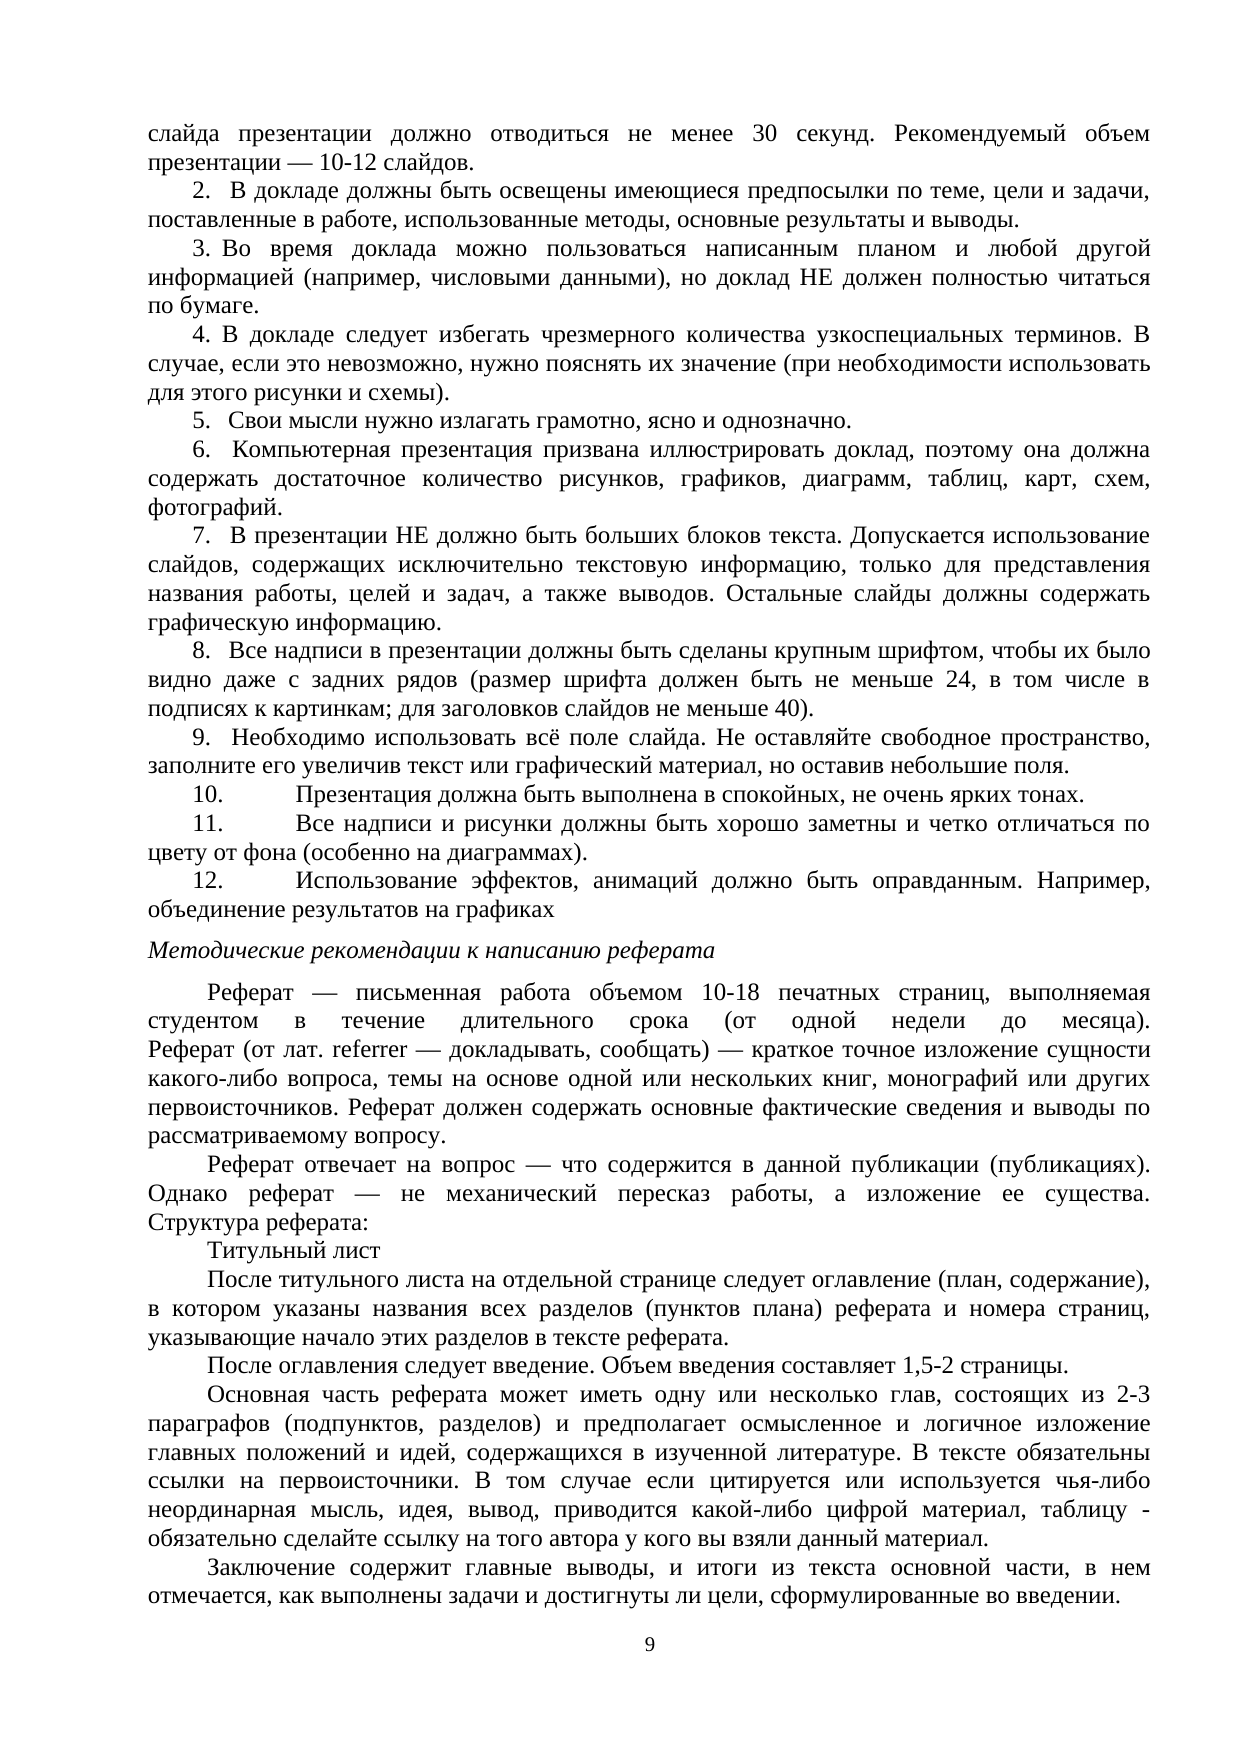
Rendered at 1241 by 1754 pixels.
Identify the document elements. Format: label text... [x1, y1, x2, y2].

list Компьютерная презентация призвана иллюстрировать доклад, поэтому она должна содержать достаточное количество рисунков, графиков, диаграмм, таблиц, карт, схем, фотографий. [148, 434, 1152, 521]
list Свои мысли нужно излагать грамотно, ясно и однозначно. [148, 406, 1152, 434]
text Реферат — письменная работа объемом 10-18 печатных страниц, выполняемая студентом в течение длительного срока (от одной недели до месяца). Реферат (от лат. referrer — докладывать, сообщать) — краткое точное изложение сущности какого-либо вопроса, темы на основе одной или нескольких книг, монографий или других первоисточников. Реферат должен содержать основные фактические сведения и выводы по рассматриваемому вопросу. [148, 977, 1152, 1149]
list В презентации НЕ должно быть больших блоков текста. Допускается использование слайдов, содержащих исключительно текстовую информацию, только для представления названия работы, целей и задач, а также выводов. Остальные слайды должны содержать графическую информацию. [148, 521, 1152, 636]
list Использование эффектов, анимаций должно быть оправданным. Например, объединение результатов на графиках [148, 866, 1152, 923]
list В докладе следует избегать чрезмерного количества узкоспециальных терминов. В случае, если это невозможно, нужно пояснять их значение (при необходимости использовать для этого рисунки и схемы). [148, 319, 1152, 406]
list Все надписи в презентации должны быть сделаны крупным шрифтом, чтобы их было видно даже с задних рядов (размер шрифта должен быть не меньше 24, в том числе в подписях к картинкам; для заголовков слайдов не меньше 40). [148, 636, 1152, 722]
text Методические рекомендации к написанию реферата [148, 936, 1152, 964]
text После оглавления следует введение. Объем введения составляет 1,5-2 страницы. [148, 1351, 1152, 1379]
text Титульный лист [148, 1236, 1152, 1264]
list Во время доклада можно пользоваться написанным планом и любой другой информацией (например, числовыми данными), но доклад НЕ должен полностью читаться по бумаге. [148, 233, 1152, 319]
text Реферат отвечает на вопрос — что содержится в данной публикации (публикациях). Однако реферат — не механический пересказ работы, а изложение ее существа. Структура реферата: [148, 1149, 1152, 1236]
text Заключение содержит главные выводы, и итоги из текста основной части, в нем отмечается, как выполнены задачи и достигнуты ли цели, сформулированные во введении. [148, 1552, 1152, 1609]
list Необходимо использовать всё поле слайда. Не оставляйте свободное пространство, заполните его увеличив текст или графический материал, но оставив небольшие поля. [148, 722, 1152, 779]
text После титульного листа на отдельной странице следует оглавление (план, содержание), в котором указаны названия всех разделов (пунктов плана) реферата и номера страниц, указывающие начало этих разделов в тексте реферата. [148, 1264, 1152, 1351]
text Основная часть реферата может иметь одну или несколько глав, состоящих из 2-3 параграфов (подпунктов, разделов) и предполагает осмысленное и логичное изложение главных положений и идей, содержащихся в изученной литературе. В тексте обязательны ссылки на первоисточники. В том случае если цитируется или используется чья-либо неординарная мысль, идея, вывод, приводится какой-либо цифрой материал, таблицу - обязательно сделайте ссылку на того автора у кого вы взяли данный материал. [148, 1379, 1152, 1552]
list Презентация должна быть выполнена в спокойных, не очень ярких тонах. [148, 779, 1152, 808]
list Все надписи и рисунки должны быть хорошо заметны и четко отличаться по цвету от фона (особенно на диаграммах). [148, 808, 1152, 866]
list В докладе должны быть освещены имеющиеся предпосылки по теме, цели и задачи, поставленные в работе, использованные методы, основные результаты и выводы. [148, 176, 1152, 233]
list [148, 118, 1152, 176]
